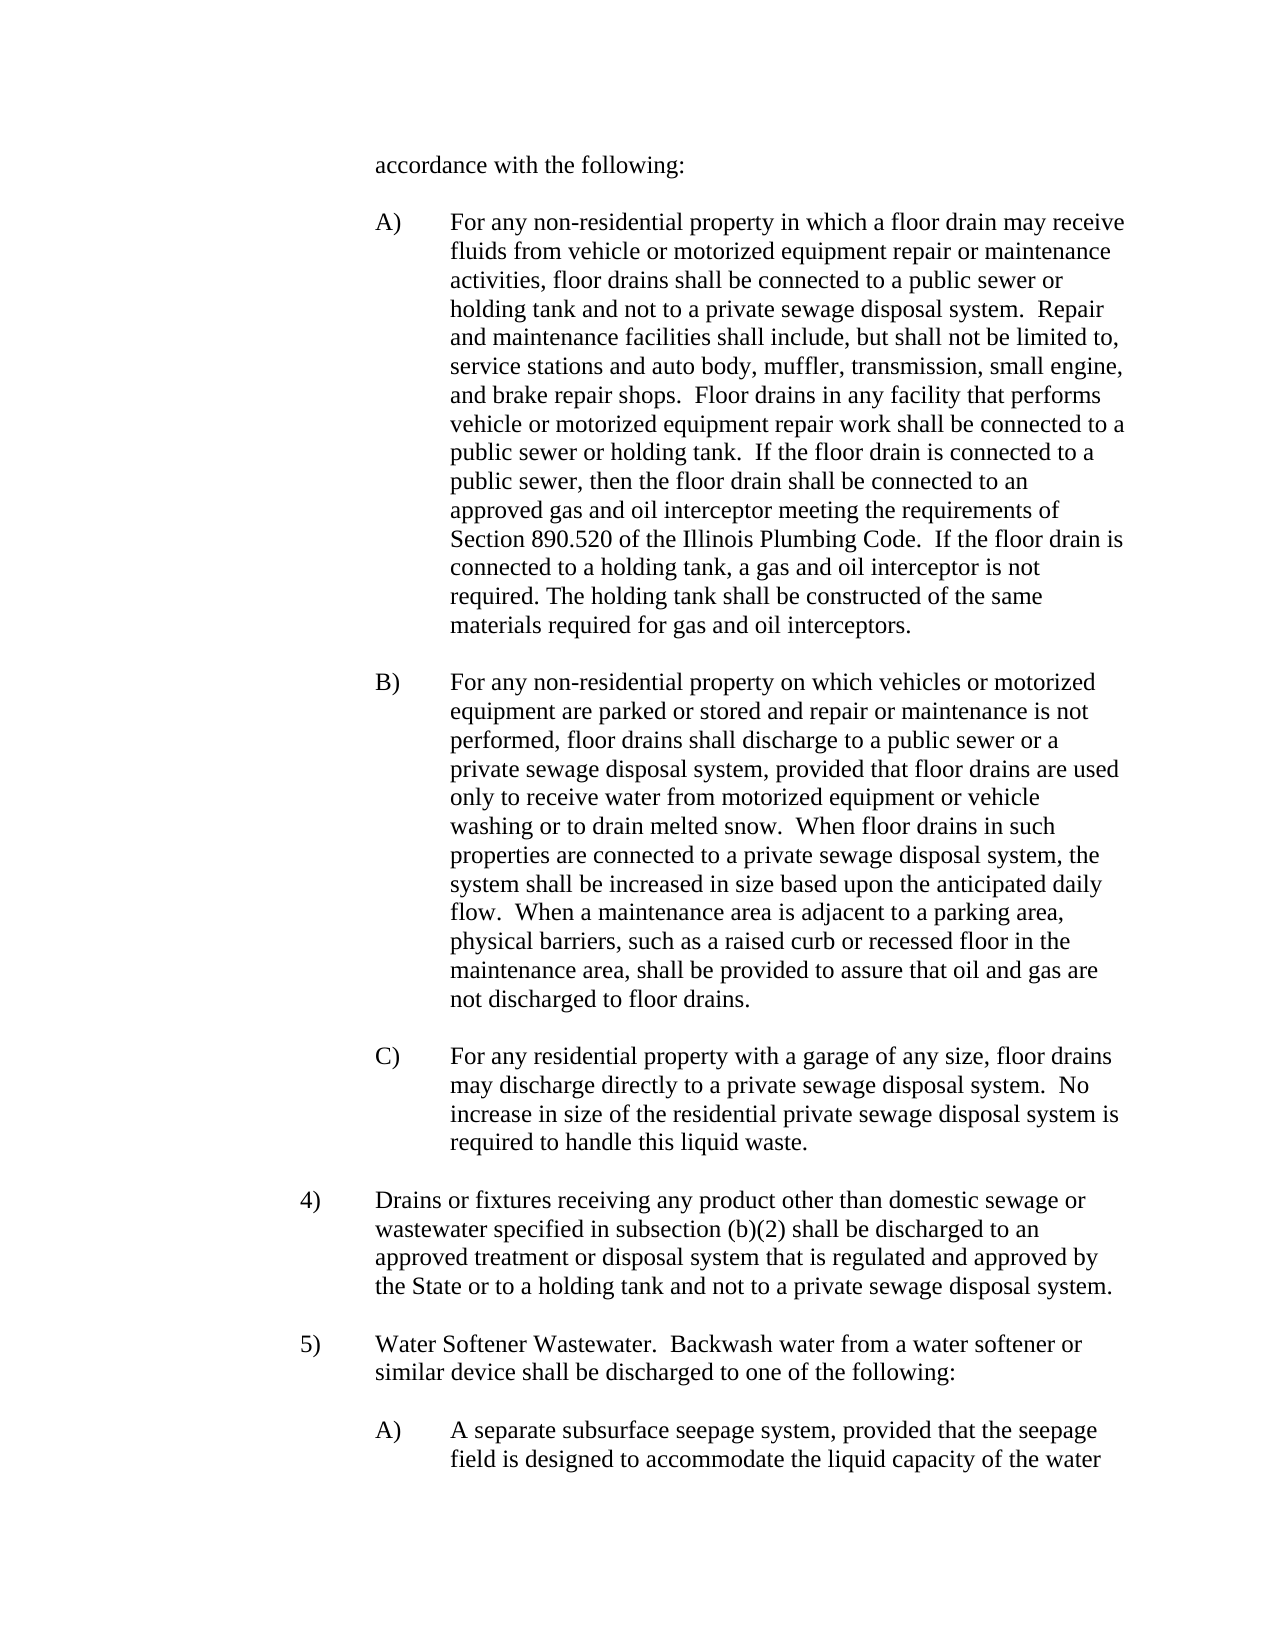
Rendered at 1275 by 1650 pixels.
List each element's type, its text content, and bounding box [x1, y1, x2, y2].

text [300, 150, 1125, 179]
text B) For any non-residential property on which vehicles or motorized equipment are parked or stored and repair or maintenance is not performed, floor drains shall discharge to a public sewer or a private sewage disposal system, provided that floor drains are used only to receive water from motorized equipment or vehicle washing or to drain melted snow. When floor drains in such properties are connected to a private sewage disposal system, the system shall be increased in size based upon the anticipated daily flow. When a maintenance area is adjacent to a parking area, physical barriers, such as a raised curb or recessed floor in the maintenance area, shall be provided to assure that oil and gas are not discharged to floor drains. [375, 667, 1125, 1012]
text 5) Water Softener Wastewater. Backwash water from a water softener or similar device shall be discharged to one of the following: [300, 1329, 1125, 1386]
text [375, 1415, 1125, 1472]
text A) For any non-residential property in which a floor drain may receive fluids from vehicle or motorized equipment repair or maintenance activities, floor drains shall be connected to a public sewer or holding tank and not to a private sewage disposal system. Repair and maintenance facilities shall include, but shall not be limited to, service stations and auto body, muffler, transmission, small engine, and brake repair shops. Floor drains in any facility that performs vehicle or motorized equipment repair work shall be connected to a public sewer or holding tank. If the floor drain is connected to a public sewer, then the floor drain shall be connected to an approved gas and oil interceptor meeting the requirements of Section 890.520 of the Illinois Plumbing Code. If the floor drain is connected to a holding tank, a gas and oil interceptor is not required. The holding tank shall be constructed of the same materials required for gas and oil interceptors. [375, 207, 1125, 639]
text 4) Drains or fixtures receiving any product other than domestic sewage or wastewater specified in subsection (b)(2) shall be discharged to an approved treatment or disposal system that is regulated and approved by the State or to a holding tank and not to a private sewage disposal system. [300, 1185, 1125, 1300]
text C) For any residential property with a garage of any size, floor drains may discharge directly to a private sewage disposal system. No increase in size of the residential private sewage disposal system is required to handle this liquid waste. [375, 1041, 1125, 1156]
